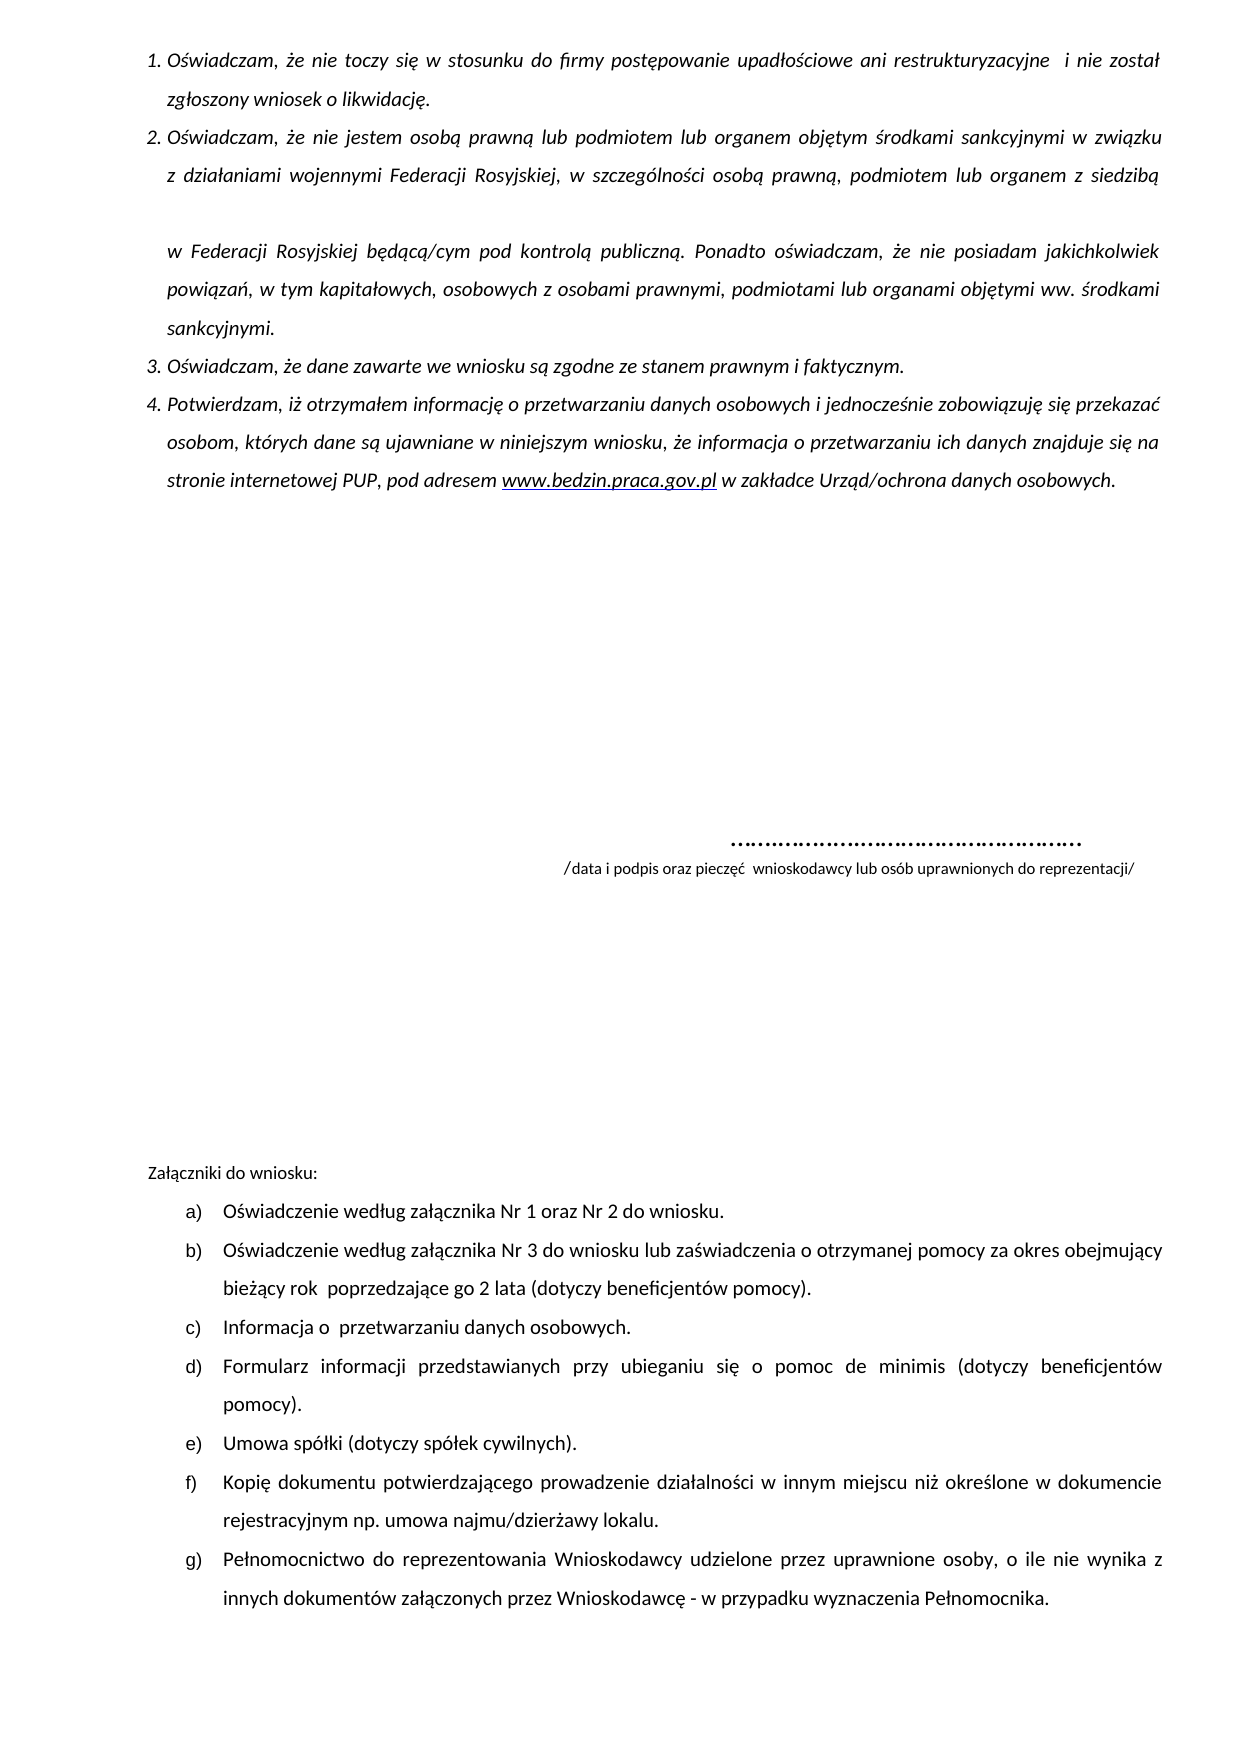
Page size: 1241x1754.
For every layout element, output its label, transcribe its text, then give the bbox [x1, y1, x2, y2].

text Załączniki do wniosku: [148, 1161, 1123, 1184]
list Oświadczenie według załącznika Nr 3 do wniosku lub zaświadczenia o otrzymanej pomocy za okres obejmujący bieżący rok poprzedzające go 2 lata (dotyczy beneficjentów pomocy). [185, 1237, 1164, 1301]
text /data i podpis oraz pieczęć wnioskodawcy lub osób uprawnionych do reprezentacji/ [179, 856, 1135, 879]
list Oświadczenie według załącznika Nr 1 oraz Nr 2 do wniosku. [185, 1198, 1164, 1223]
list Umowa spółki (dotyczy spółek cywilnych). [185, 1430, 1164, 1456]
list Kopię dokumentu potwierdzającego prowadzenie działalności w innym miejscu niż określone w dokumencie rejestracyjnym np. umowa najmu/dzierżawy lokalu. [185, 1469, 1164, 1533]
list Pełnomocnictwo do reprezentowania Wnioskodawcy udzielone przez uprawnione osoby, o ile nie wynika z innych dokumentów załączonych przez Wnioskodawcę - w przypadku wyznaczenia Pełnomocnika. [185, 1546, 1164, 1610]
list Informacja o przetwarzaniu danych osobowych. [185, 1314, 1164, 1339]
list Oświadczam, że nie toczy się w stosunku do firmy postępowanie upadłościowe ani restrukturyzacyjne i nie został zgłoszony wniosek o likwidację. [146, 48, 1163, 111]
subtitle …….……..….…………………………… [118, 818, 1168, 853]
list Potwierdzam, iż otrzymałem informację o przetwarzaniu danych osobowych i jednocześnie zobowiązuję się przekazać osobom, których dane są ujawniane w niniejszym wniosku, że informacja o przetwarzaniu ich danych znajduje się na stronie internetowej PUP, pod adresem www.bedzin.praca.gov.pl w zakładce Urząd/ochrona danych osobowych. [146, 391, 1163, 493]
list Formularz informacji przedstawianych przy ubieganiu się o pomoc de minimis (dotyczy beneficjentów pomocy). [185, 1353, 1164, 1417]
list Oświadczam, że nie jestem osobą prawną lub podmiotem lub organem objętym środkami sankcyjnymi w związku z działaniami wojennymi Federacji Rosyjskiej, w szczególności osobą prawną, podmiotem lub organem z siedzibą w Federacji Rosyjskiej będącą/cym pod kontrolą publiczną. Ponadto oświadczam, że nie posiadam jakichkolwiek powiązań, w tym kapitałowych, osobowych z osobami prawnymi, podmiotami lub organami objętymi ww. środkami sankcyjnymi. [146, 124, 1163, 340]
list Oświadczam, że dane zawarte we wniosku są zgodne ze stanem prawnym i faktycznym. [146, 353, 1163, 378]
